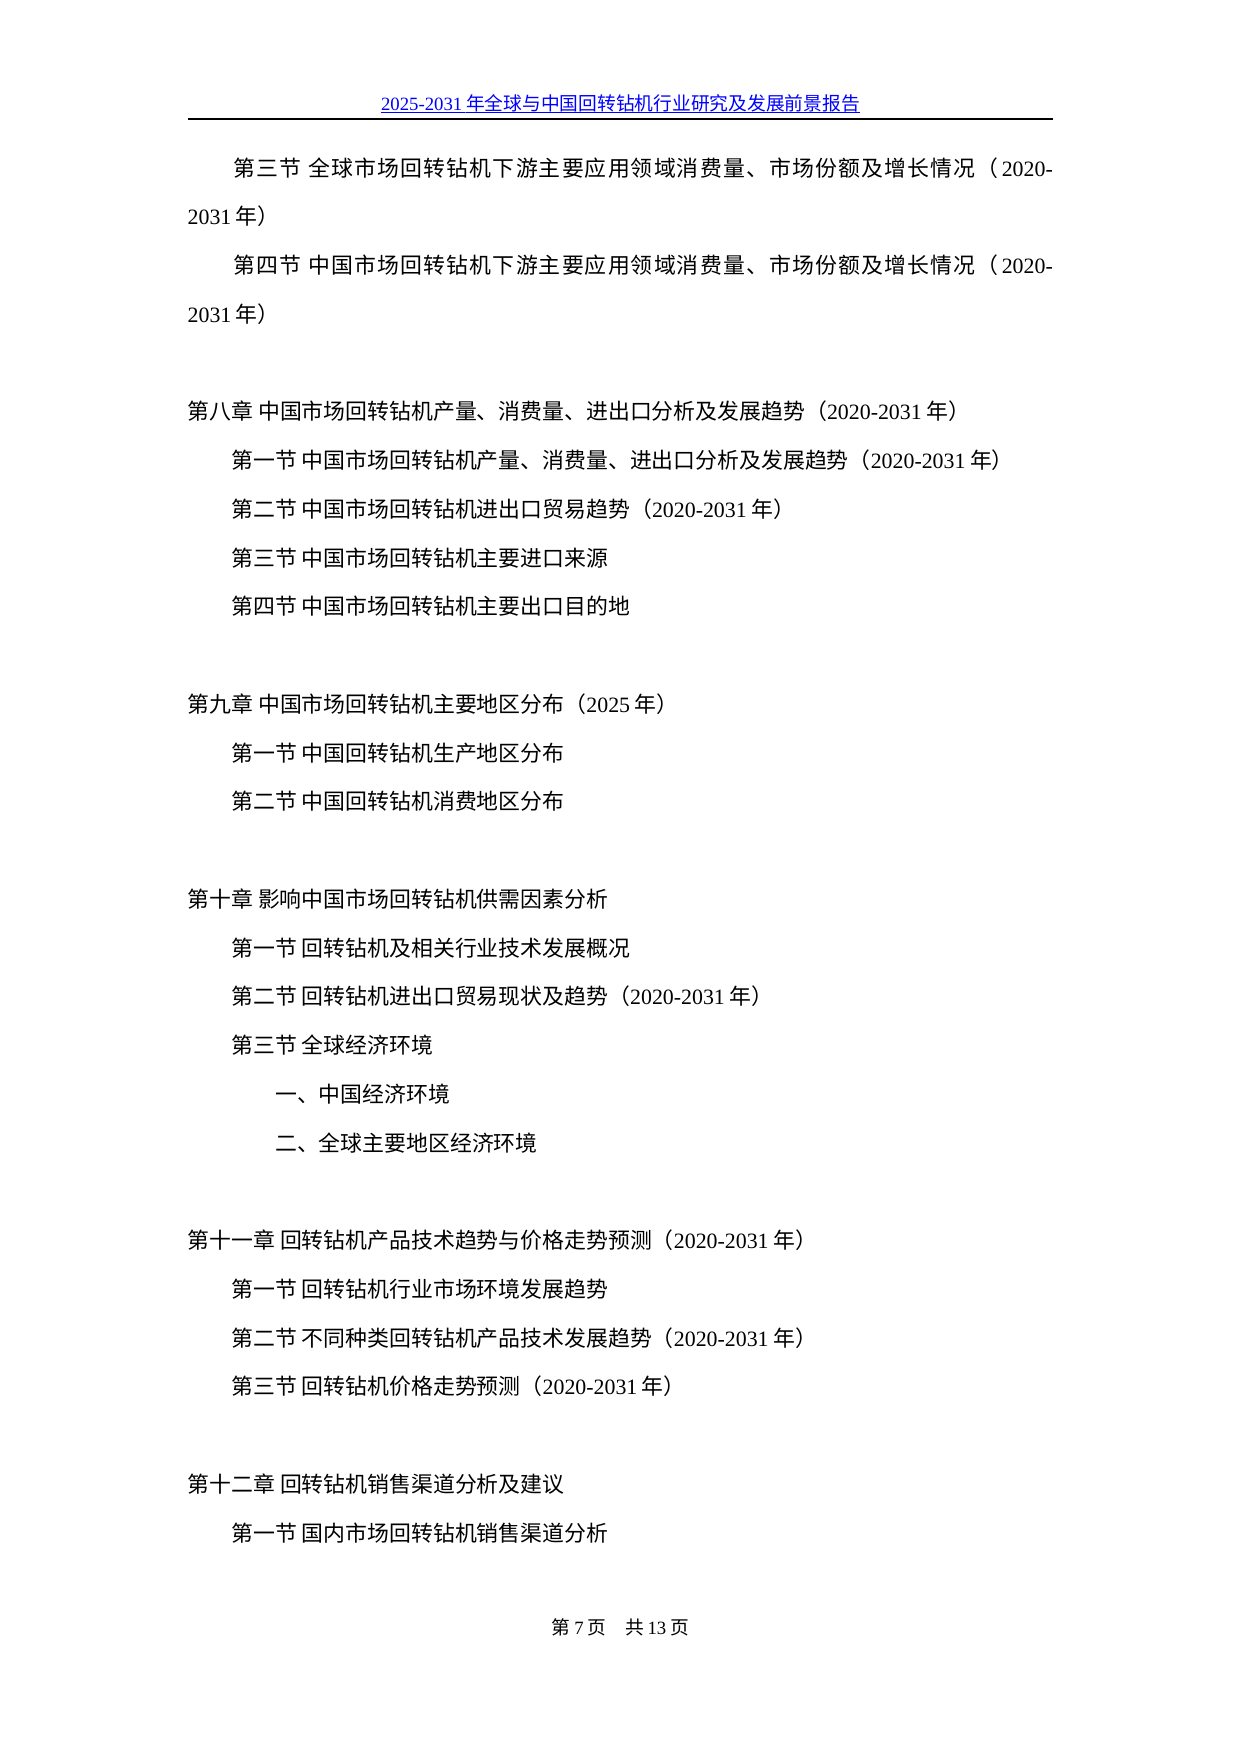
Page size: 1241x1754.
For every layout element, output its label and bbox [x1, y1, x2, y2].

text [187, 150, 1053, 1548]
